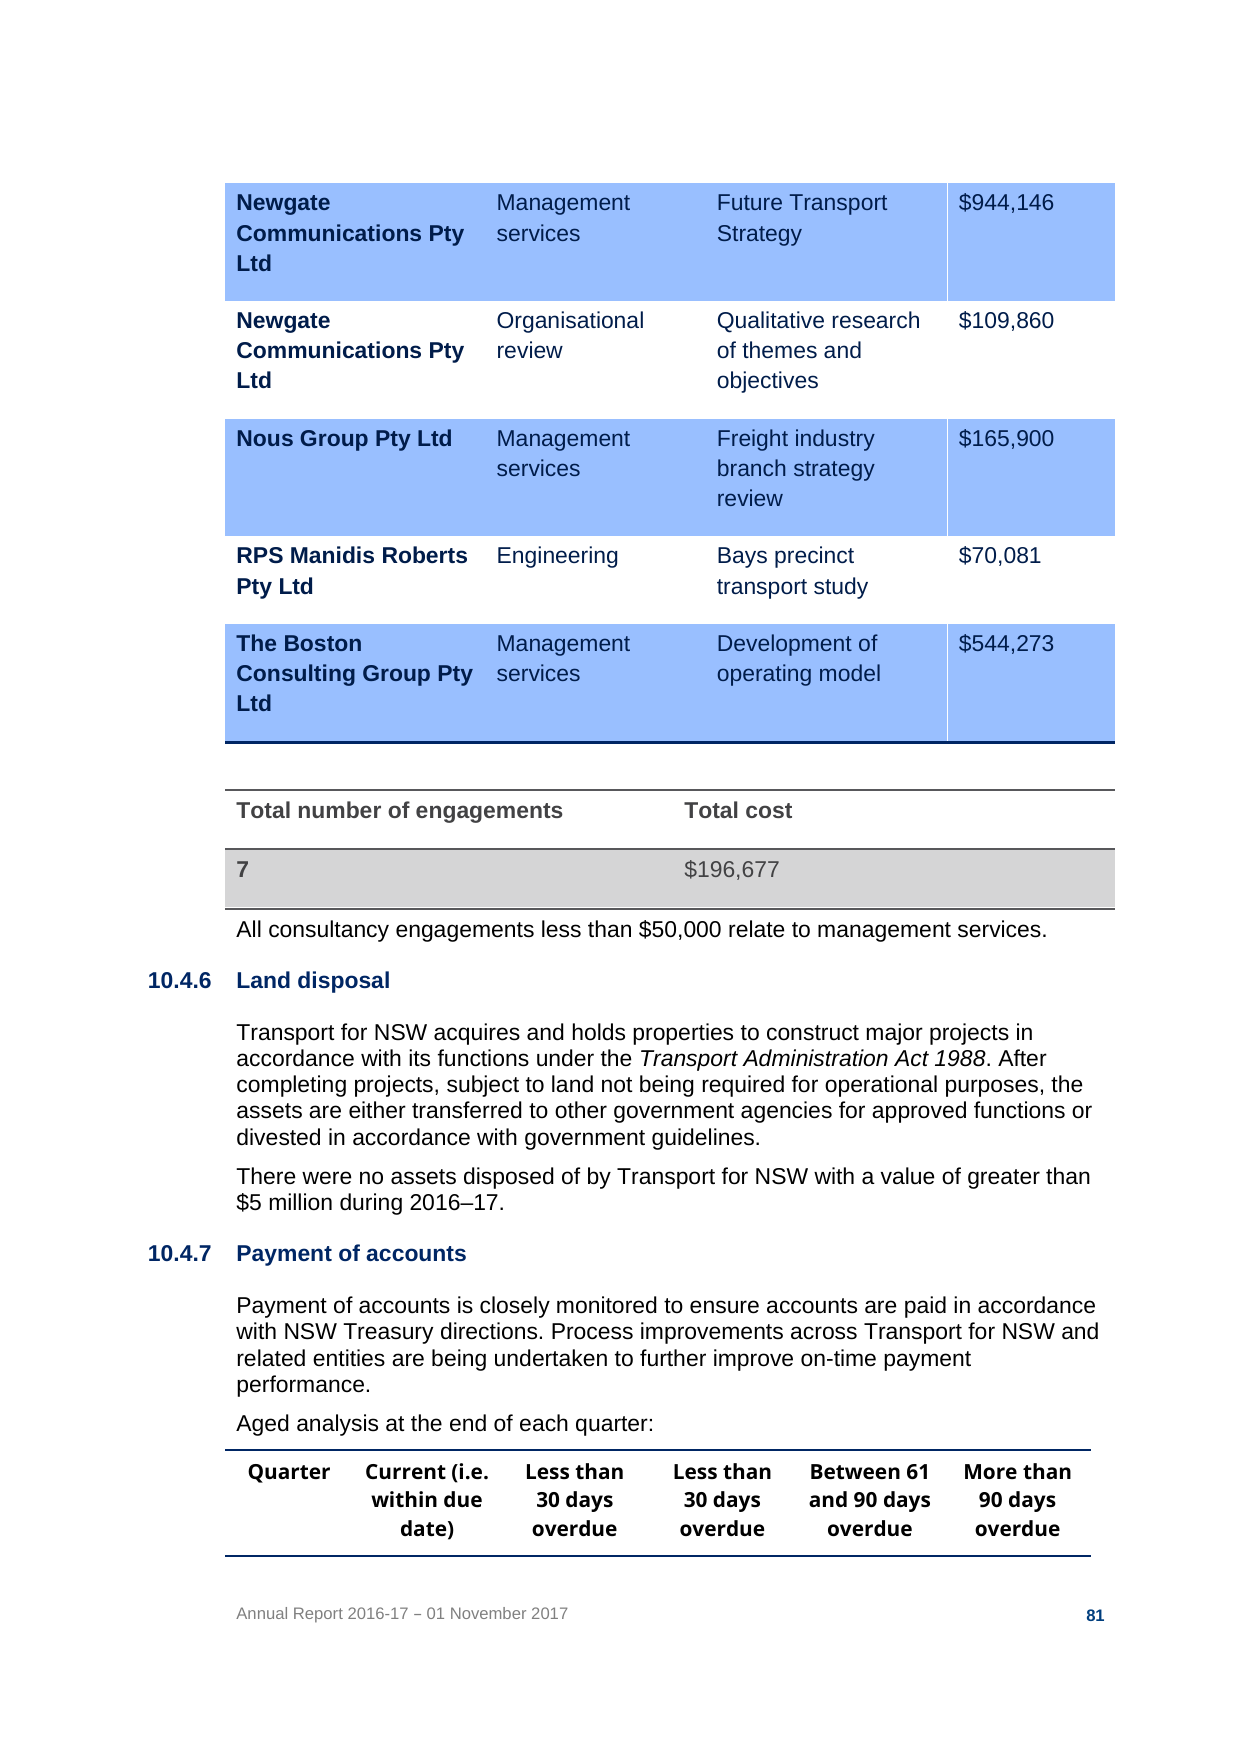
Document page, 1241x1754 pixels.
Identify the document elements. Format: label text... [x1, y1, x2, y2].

table_cell Newgate Communications Pty Ltd [225, 301, 485, 418]
table_cell RPS Manidis Roberts Pty Ltd [225, 536, 485, 624]
table_cell $196,677 [673, 850, 1115, 907]
text There were no assets disposed of by Transport for NSW with a value of greater than $5 million during 2016–17. [236, 1163, 1104, 1215]
table_cell $70,081 [948, 536, 1115, 624]
table_cell Development of operating model [705, 624, 947, 741]
subtitle Payment of accounts [148, 1240, 1104, 1267]
table_cell Future Transport Strategy [705, 183, 947, 301]
text Payment of accounts is closely monitored to ensure accounts are paid in accordance with NSW Treasury directions. Process improvements across Transport for NSW and related entities are being undertaken to further improve on-time payment performance. [236, 1292, 1104, 1397]
table_header Between 61 and 90 days overdue [796, 1451, 943, 1555]
table_cell Management services [485, 624, 705, 741]
table_header Quarter [225, 1451, 353, 1555]
table_header More than 90 days overdue [944, 1451, 1091, 1555]
table_cell $544,273 [948, 624, 1115, 741]
table_cell $109,860 [948, 301, 1115, 418]
table_cell $165,900 [948, 419, 1115, 536]
text Transport for NSW acquires and holds properties to construct major projects in accordance with its functions under the Transport Administration Act 1988. After completing projects, subject to land not being required for operational purposes, the assets are either transferred to other government agencies for approved functions or divested in accordance with government guidelines. [236, 1018, 1104, 1150]
table_header Current (i.e. within due date) [353, 1451, 501, 1555]
table_cell Management services [485, 419, 705, 536]
table_cell Qualitative research of themes and objectives [705, 301, 947, 418]
subtitle Land disposal [148, 967, 1104, 993]
table_cell The Boston Consulting Group Pty Ltd [225, 624, 485, 741]
table_cell Nous Group Pty Ltd [225, 419, 485, 536]
table_header Less than 30 days overdue [648, 1451, 796, 1555]
table_cell Bays precinct transport study [705, 536, 947, 624]
table_cell Engineering [485, 536, 705, 624]
table_cell $944,146 [948, 183, 1115, 301]
table_header Total cost [673, 791, 1115, 848]
table_header Less than 30 days overdue [501, 1451, 648, 1555]
table_cell Management services [485, 183, 705, 301]
table_header Total number of engagements [225, 791, 673, 848]
table_cell 7 [225, 850, 673, 907]
text All consultancy engagements less than $50,000 relate to management services. [236, 916, 1104, 942]
text Aged analysis at the end of each quarter: [236, 1410, 1104, 1436]
table_cell Organisational review [485, 301, 705, 418]
table_cell Freight industry branch strategy review [705, 419, 947, 536]
table_cell Newgate Communications Pty Ltd [225, 183, 485, 301]
